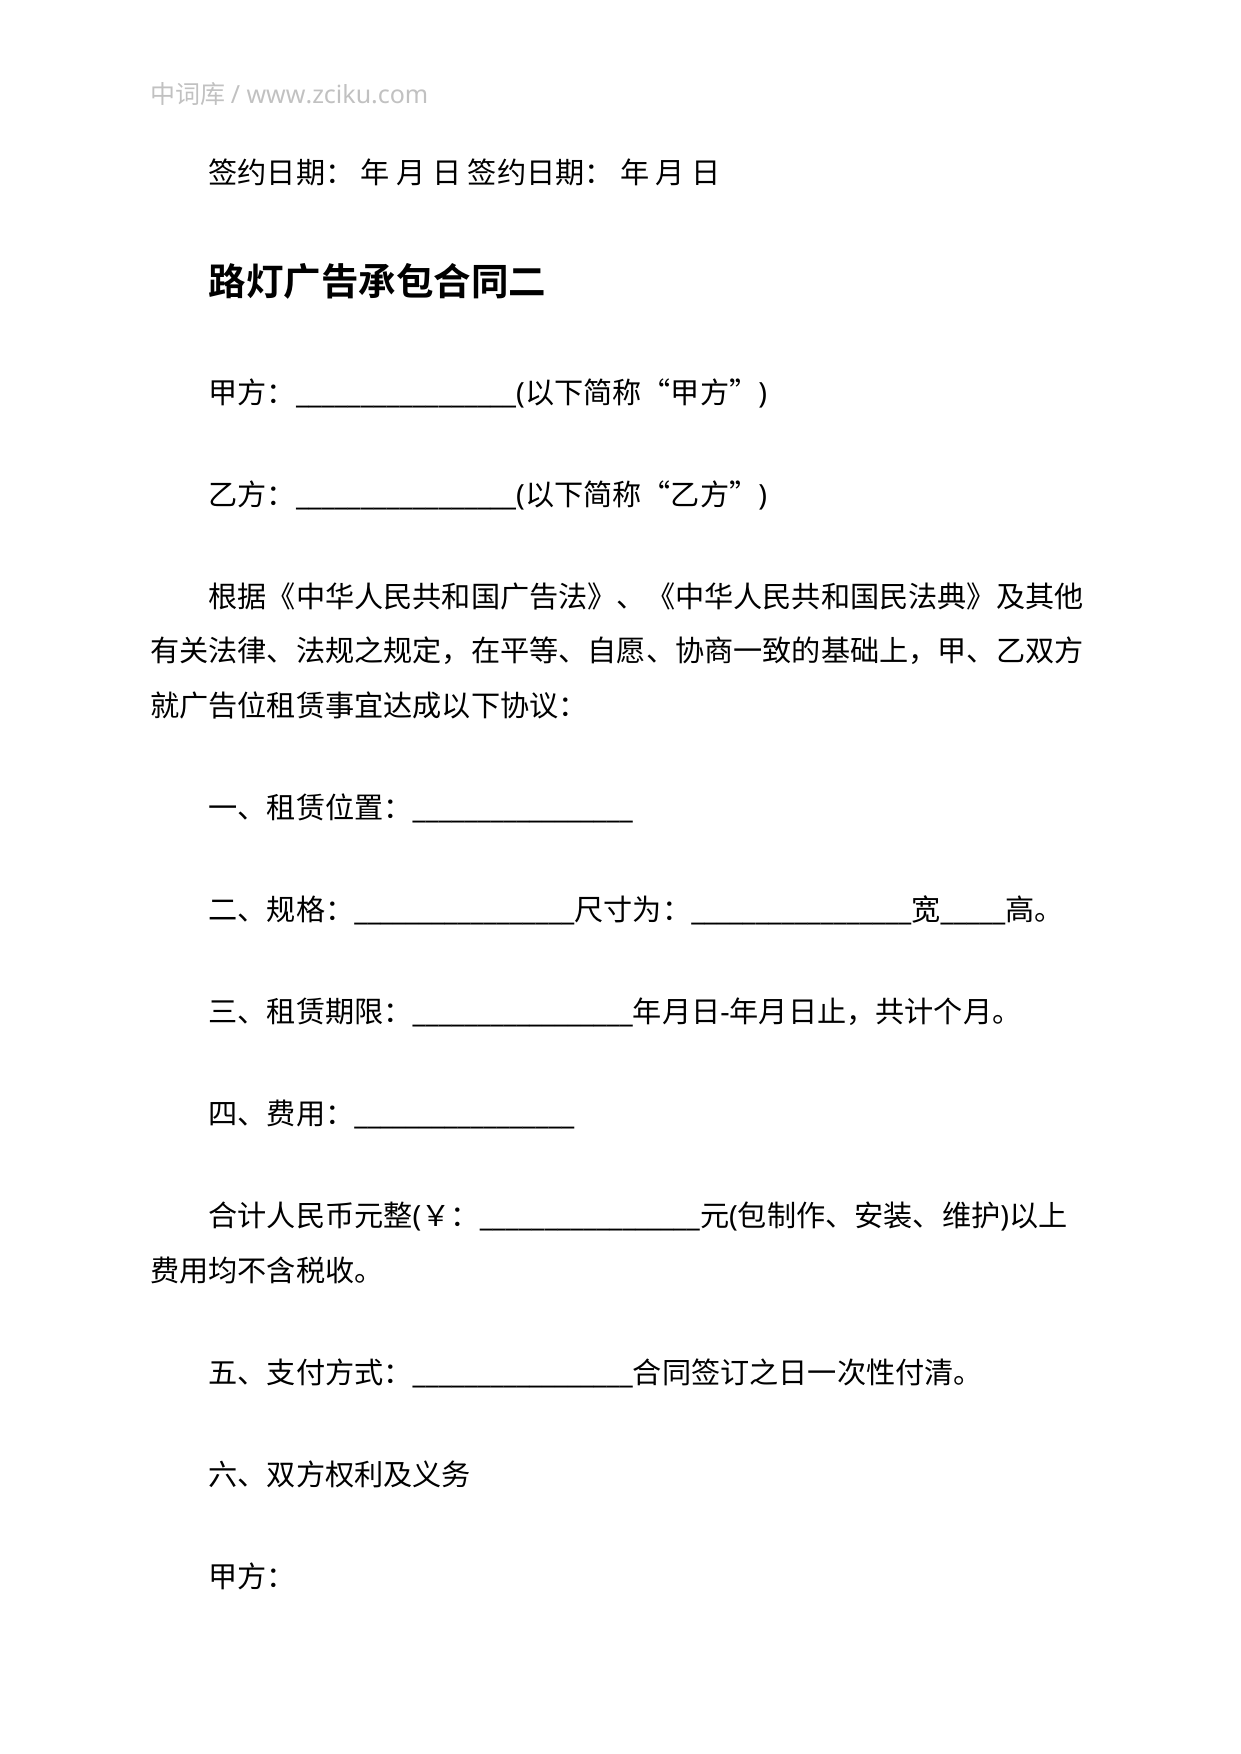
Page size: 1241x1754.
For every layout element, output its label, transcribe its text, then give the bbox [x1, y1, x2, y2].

text 乙方：_________________(以下简称“乙方”) [150, 471, 1090, 513]
text 五、支付方式：_________________合同签订之日一次性付清。 [150, 1349, 1090, 1392]
text 签约日期： 年 月 日 签约日期： 年 月 日 [150, 150, 1090, 192]
text 根据《中华人民共和国广告法》、《中华人民共和国民法典》及其他有关法律、法规之规定，在平等、自愿、协商一致的基础上，甲、乙双方就广告位租赁事宜达成以下协议： [150, 573, 1090, 725]
text 一、租赁位置：_________________ [150, 785, 1090, 827]
text 路灯广告承包合同二 [150, 252, 1090, 306]
text 六、双方权利及义务 [150, 1451, 1090, 1494]
text 合计人民币元整(￥：_________________元(包制作、安装、维护)以上费用均不含税收。 [150, 1193, 1090, 1290]
text 四、费用：_________________ [150, 1091, 1090, 1133]
text 二、规格：_________________尺寸为：_________________宽_____高。 [150, 887, 1090, 929]
text 甲方： [150, 1553, 1090, 1595]
text 甲方：_________________(以下简称“甲方”) [150, 369, 1090, 412]
text 三、租赁期限：_________________年月日-年月日止，共计个月。 [150, 989, 1090, 1031]
